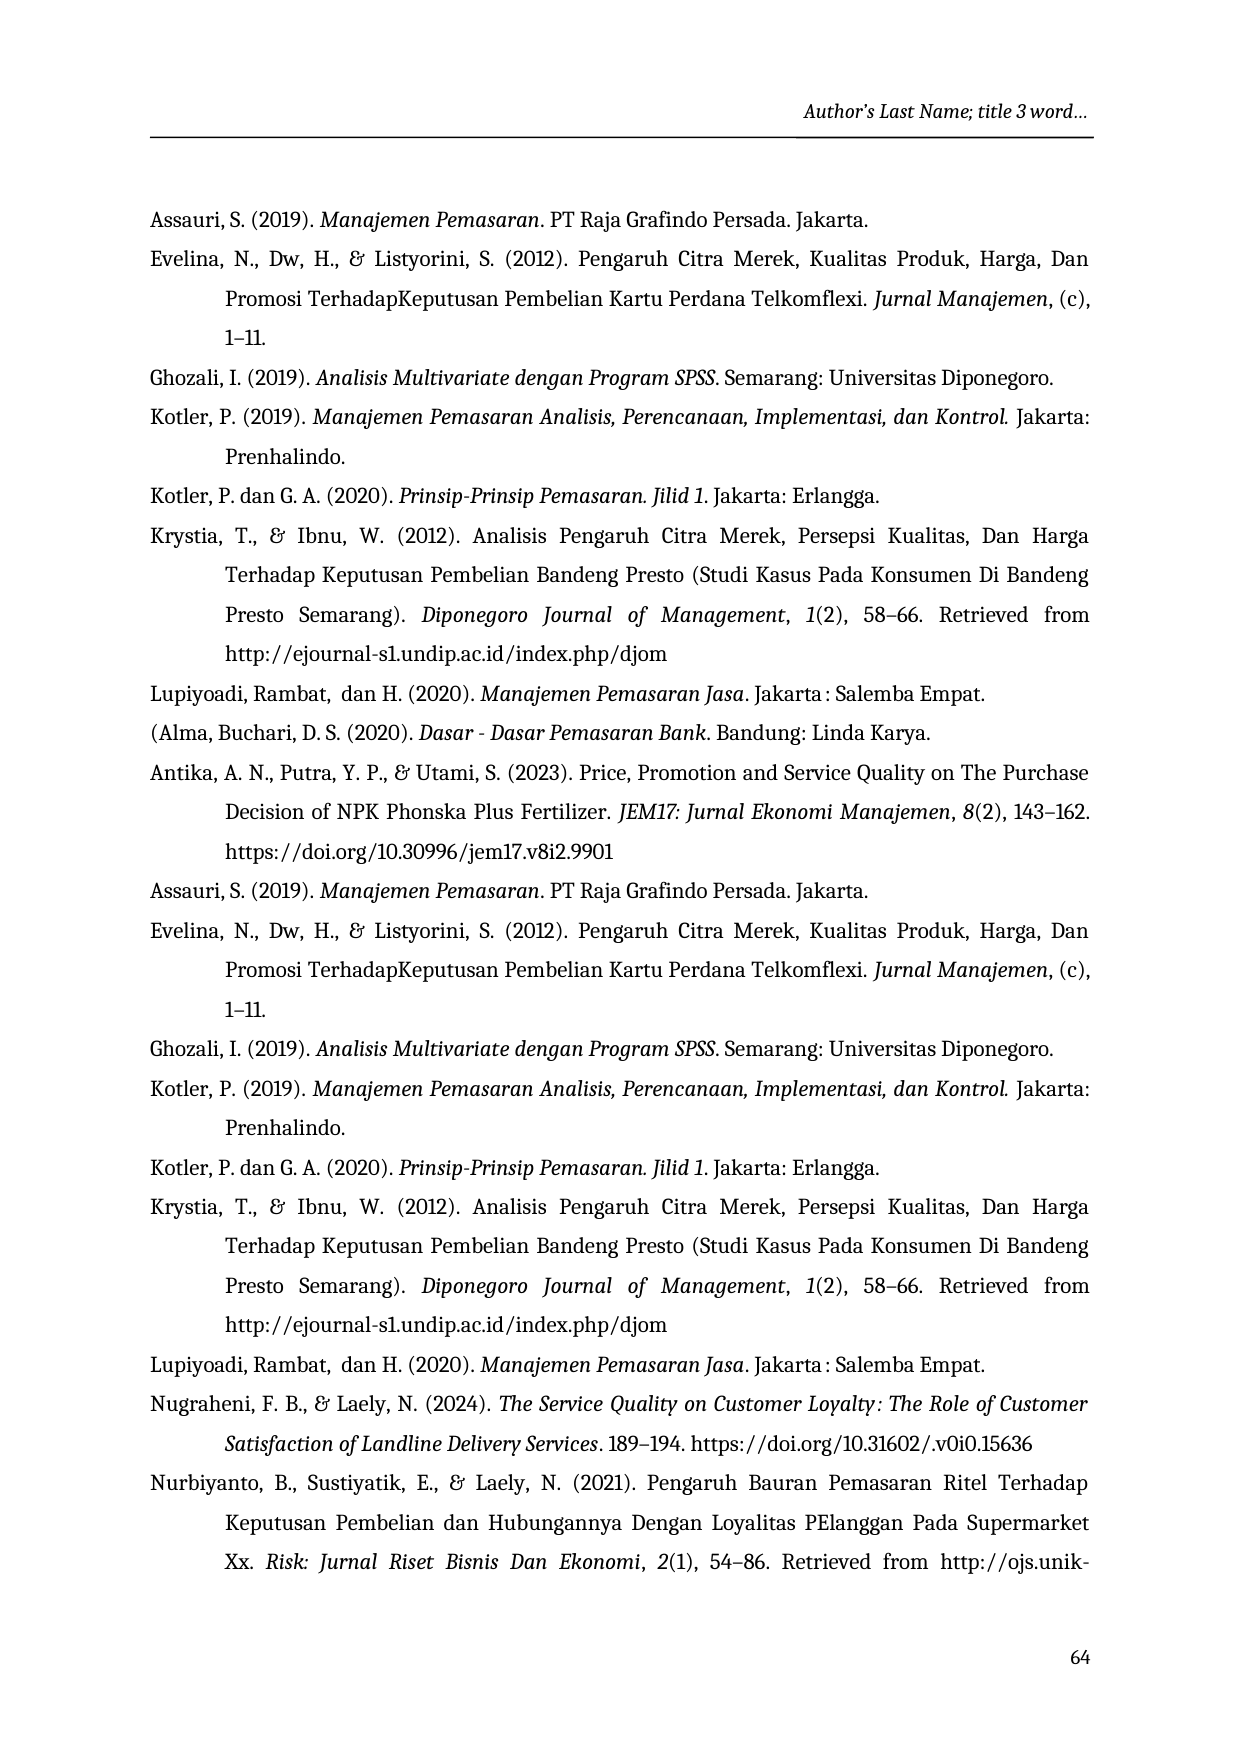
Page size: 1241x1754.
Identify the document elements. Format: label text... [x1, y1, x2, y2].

text Assauri, S. (2019). Manajemen Pemasaran. PT Raja Grafindo Persada. Jakarta. [150, 207, 1090, 233]
text Kotler, P. dan G. A. (2020). Prinsip-Prinsip Pemasaran. Jilid 1. Jakarta: Erlangga. [150, 483, 1090, 509]
text Ghozali, I. (2019). Analisis Multivariate dengan Program SPSS. Semarang: Universitas Diponegoro. [150, 1036, 1090, 1062]
text Kotler, P. dan G. A. (2020). Prinsip-Prinsip Pemasaran. Jilid 1. Jakarta: Erlangga. [150, 1154, 1090, 1181]
text Ghozali, I. (2019). Analisis Multivariate dengan Program SPSS. Semarang: Universitas Diponegoro. [150, 365, 1090, 391]
text Lupiyoadi, Rambat, dan H. (2020). Manajemen Pemasaran Jasa. Jakarta : Salemba Empat. [150, 1352, 1090, 1378]
text Kotler, P. (2019). Manajemen Pemasaran Analisis, Perencanaan, Implementasi, dan Kontrol. Jakarta: Prenhalindo. [150, 1075, 1090, 1141]
text Evelina, N., Dw, H., & Listyorini, S. (2012). Pengaruh Citra Merek, Kualitas Produk, Harga, Dan Promosi TerhadapKeputusan Pembelian Kartu Perdana Telkomflexi. Jurnal Manajemen, (c), 1–11. [150, 917, 1090, 1023]
text Antika, A. N., Putra, Y. P., & Utami, S. (2023). Price, Promotion and Service Quality on The Purchase Decision of NPK Phonska Plus Fertilizer. JEM17: Jurnal Ekonomi Manajemen, 8(2), 143–162. https://doi.org/10.30996/jem17.v8i2.9901 [150, 759, 1090, 865]
text Krystia, T., & Ibnu, W. (2012). Analisis Pengaruh Citra Merek, Persepsi Kualitas, Dan Harga Terhadap Keputusan Pembelian Bandeng Presto (Studi Kasus Pada Konsumen Di Bandeng Presto Semarang). Diponegoro Journal of Management, 1(2), 58–66. Retrieved from http://ejournal-s1.undip.ac.id/index.php/djom [150, 523, 1090, 667]
text Evelina, N., Dw, H., & Listyorini, S. (2012). Pengaruh Citra Merek, Kualitas Produk, Harga, Dan Promosi TerhadapKeputusan Pembelian Kartu Perdana Telkomflexi. Jurnal Manajemen, (c), 1–11. [150, 246, 1090, 352]
text (Alma, Buchari, D. S. (2020). Dasar - Dasar Pemasaran Bank. Bandung: Linda Karya. [150, 720, 1090, 746]
text Nugraheni, F. B., & Laely, N. (2024). The Service Quality on Customer Loyalty : The Role of Customer Satisfaction of Landline Delivery Services. 189–194. https://doi.org/10.31602/.v0i0.15636 [150, 1391, 1090, 1457]
text Kotler, P. (2019). Manajemen Pemasaran Analisis, Perencanaan, Implementasi, dan Kontrol. Jakarta: Prenhalindo. [150, 404, 1090, 470]
text Assauri, S. (2019). Manajemen Pemasaran. PT Raja Grafindo Persada. Jakarta. [150, 878, 1090, 904]
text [150, 1470, 1090, 1575]
text Krystia, T., & Ibnu, W. (2012). Analisis Pengaruh Citra Merek, Persepsi Kualitas, Dan Harga Terhadap Keputusan Pembelian Bandeng Presto (Studi Kasus Pada Konsumen Di Bandeng Presto Semarang). Diponegoro Journal of Management, 1(2), 58–66. Retrieved from http://ejournal-s1.undip.ac.id/index.php/djom [150, 1194, 1090, 1338]
text Lupiyoadi, Rambat, dan H. (2020). Manajemen Pemasaran Jasa. Jakarta : Salemba Empat. [150, 681, 1090, 707]
